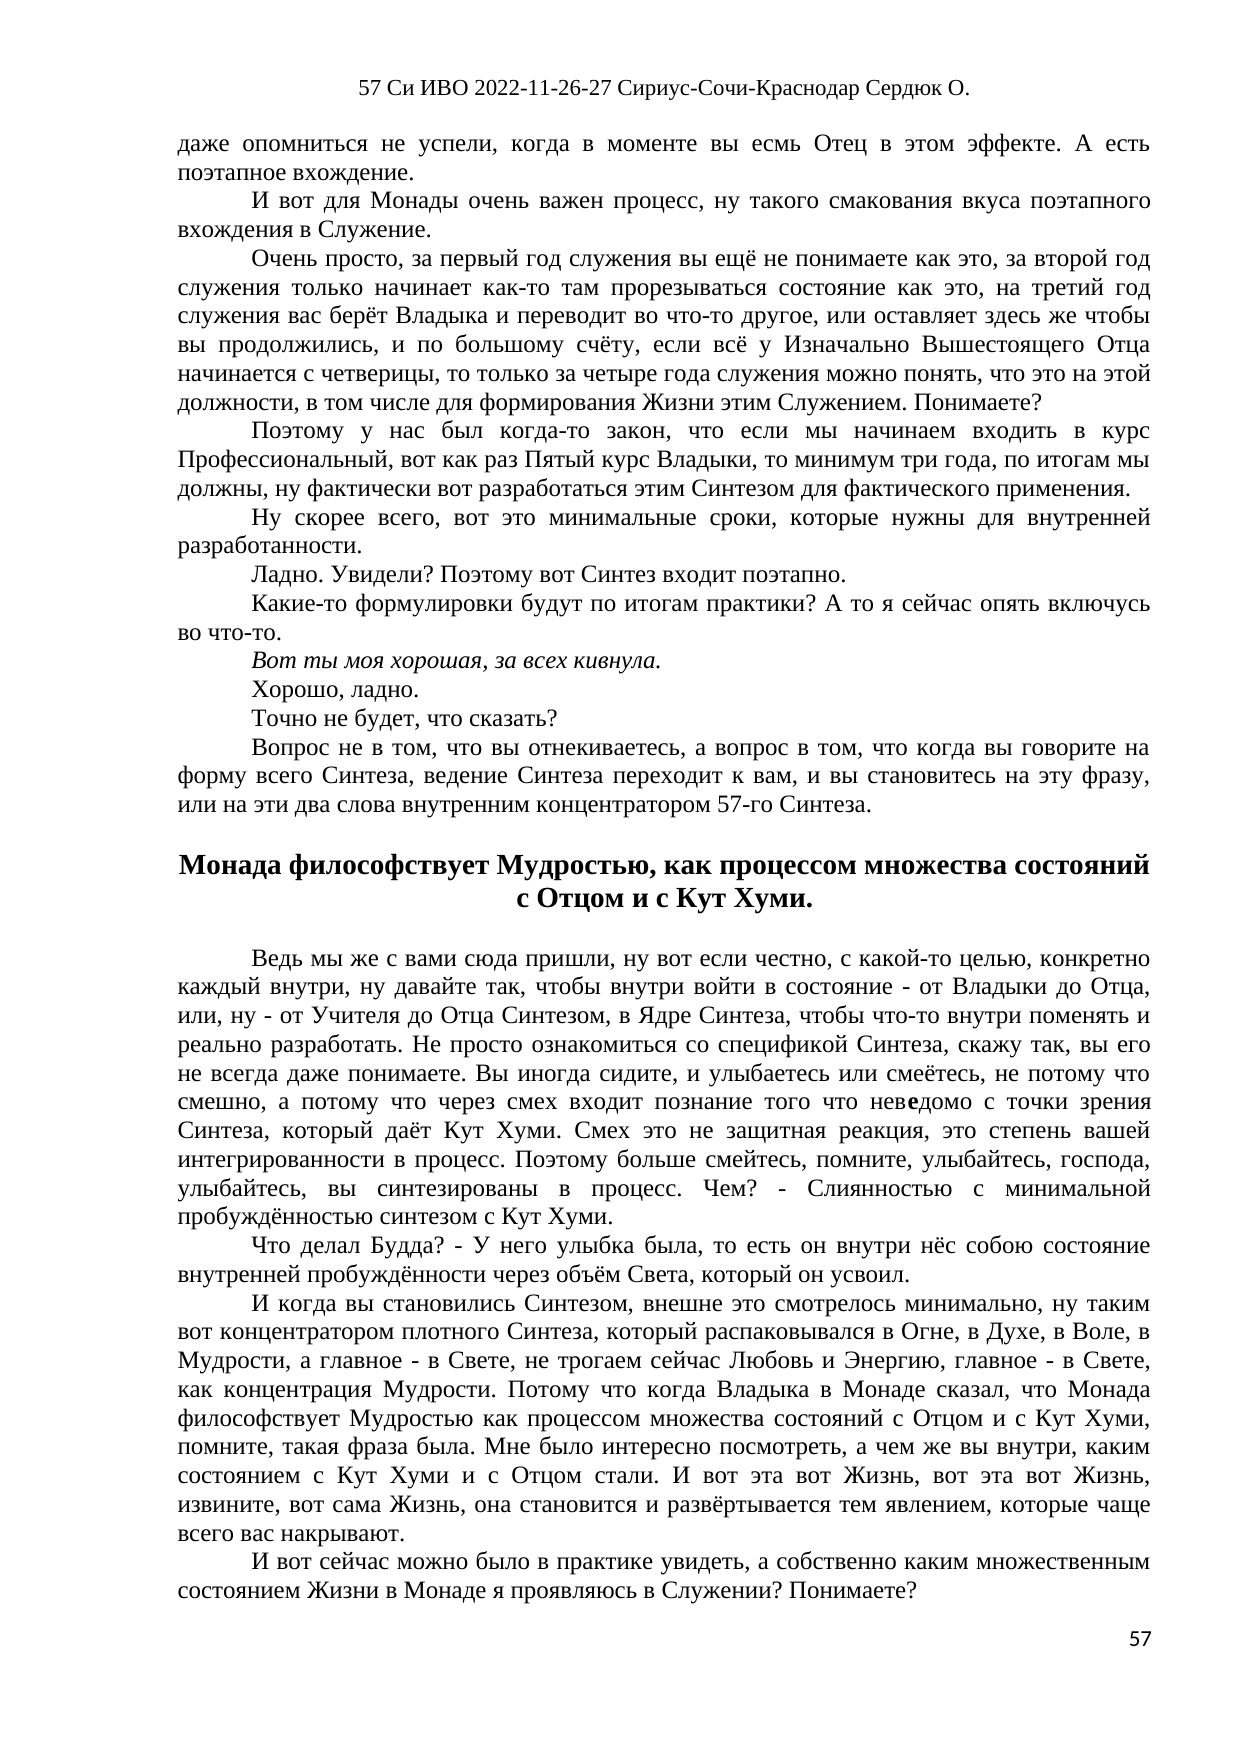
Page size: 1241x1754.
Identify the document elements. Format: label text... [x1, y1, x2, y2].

text Ну скорее всего, вот это минимальные сроки, которые нужны для внутренней разработанности. [177, 502, 1152, 559]
text Вопрос не в том, что вы отнекиваетесь, а вопрос в том, что когда вы говорите на форму всего Синтеза, ведение Синтеза переходит к вам, и вы становитесь на эту фразу, или на эти два слова внутренним концентратором 57-го Синтеза. [177, 732, 1152, 818]
text И вот для Монады очень важен процесс, ну такого смакования вкуса поэтапного вхождения в Служение. [177, 186, 1152, 243]
text Поэтому у нас был когда-то закон, что если мы начинаем входить в курс Профессиональный, вот как раз Пятый курс Владыки, то минимум три года, по итогам мы должны, ну фактически вот разработаться этим Синтезом для фактического применения. [177, 416, 1152, 502]
text Какие-то формулировки будут по итогам практики? А то я сейчас опять включусь во что-то. [177, 588, 1152, 646]
text Ведь мы же с вами сюда пришли, ну вот если честно, с какой-то целью, конкретно каждый внутри, ну давайте так, чтобы внутри войти в состояние - от Владыки до Отца, или, ну - от Учителя до Отца Синтезом, в Ядре Синтеза, чтобы что-то внутри поменять и реально разработать. Не просто ознакомиться со спецификой Синтеза, скажу так, вы его не всегда даже понимаете. Вы иногда сидите, и улыбаетесь или смеётесь, не потому что смешно, а потому что через смех входит познание того что неведомо с точки зрения Синтеза, который даёт Кут Хуми. Смех это не защитная реакция, это степень вашей интегрированности в процесс. Поэтому больше смейтесь, помните, улыбайтесь, господа, улыбайтесь, вы синтезированы в процесс. Чем? - Слиянностью с минимальной пробуждённостью синтезом с Кут Хуми. [177, 943, 1152, 1230]
subtitle Монада философствует Мудростью, как процессом множества состояний с Отцом и с Кут Хуми. [177, 847, 1152, 914]
text Что делал Будда? - У него улыбка была, то есть он внутри нёс собою состояние внутренней пробуждённости через объём Света, который он усвоил. [177, 1230, 1152, 1288]
text Точно не будет, что сказать? [177, 703, 1152, 732]
text И вот сейчас можно было в практике увидеть, а собственно каким множественным состоянием Жизни в Монаде я проявляюсь в Служении? Понимаете? [177, 1546, 1152, 1604]
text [177, 128, 1152, 186]
text Хорошо, ладно. [177, 674, 1152, 703]
text Ладно. Увидели? Поэтому вот Синтез входит поэтапно. [177, 559, 1152, 588]
text Вот ты моя хорошая, за всех кивнула. [177, 646, 1152, 674]
text И когда вы становились Синтезом, внешне это смотрелось минимально, ну таким вот концентратором плотного Синтеза, который распаковывался в Огне, в Духе, в Воле, в Мудрости, а главное - в Свете, не трогаем сейчас Любовь и Энергию, главное - в Свете, как концентрация Мудрости. Потому что когда Владыка в Монаде сказал, что Монада философствует Мудростью как процессом множества состояний с Отцом и с Кут Хуми, помните, такая фраза была. Мне было интересно посмотреть, а чем же вы внутри, каким состоянием с Кут Хуми и с Отцом стали. И вот эта вот Жизнь, вот эта вот Жизнь, извините, вот сама Жизнь, она становится и развёртывается тем явлением, которые чаще всего вас накрывают. [177, 1288, 1152, 1546]
text Очень просто, за первый год служения вы ещё не понимаете как это, за второй год служения только начинает как-то там прорезываться состояние как это, на третий год служения вас берёт Владыка и переводит во что-то другое, или оставляет здесь же чтобы вы продолжились, и по большому счёту, если всё у Изначально Вышестоящего Отца начинается с четверицы, то только за четыре года служения можно понять, что это на этой должности, в том числе для формирования Жизни этим Служением. Понимаете? [177, 243, 1152, 416]
